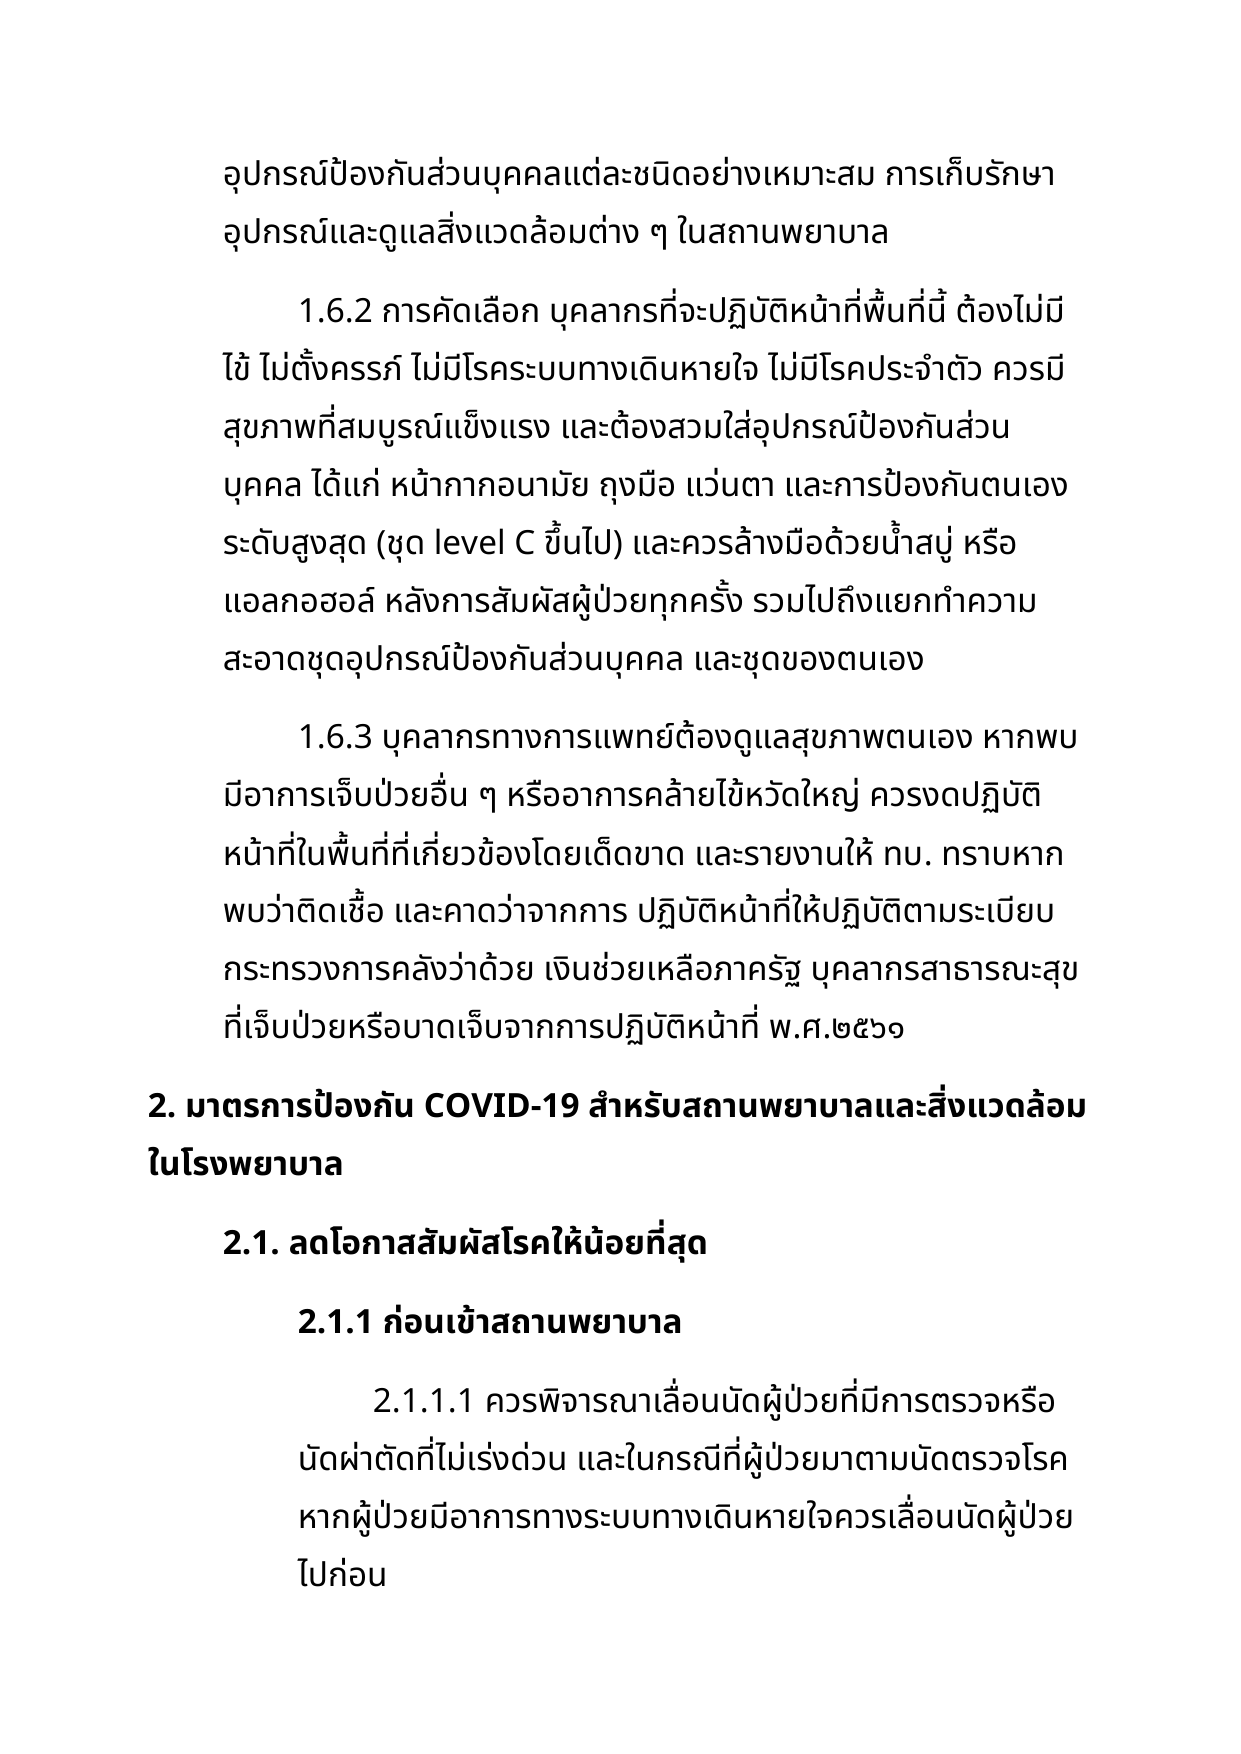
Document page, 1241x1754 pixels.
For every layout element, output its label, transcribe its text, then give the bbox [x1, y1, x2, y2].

subtitle 2.1.1 ก่อนเข้าสถานพยาบาล [223, 1298, 1090, 1349]
text 1.6.2 การคัดเลือก บุคลากรที่จะปฏิบัติหน้าที่พื้นที่นี้ ต้องไม่มีไข้ ไม่ตั้งครรภ์ ไม่มีโรคระบบทางเดินหายใจ ไม่มีโรคประจำตัว ควรมีสุขภาพที่สมบูรณ์แข็งแรง และต้องสวมใส่อุปกรณ์ป้องกันส่วนบุคคล ได้แก่ หน้ากากอนามัย ถุงมือ แว่นตา และการป้องกันตนเองระดับสูงสุด (ชุด level C ขึ้นไป) และควรล้างมือด้วยน้ำสบู่ หรือแอลกอฮอล์ หลังการสัมผัสผู้ป่วยทุกครั้ง รวมไปถึงแยกทำความสะอาดชุดอุปกรณ์ป้องกันส่วนบุคคล และชุดของตนเอง [223, 287, 1090, 685]
text 2.1.1.1 ควรพิจารณาเลื่อนนัดผู้ป่วยที่มีการตรวจหรือนัดผ่าตัดที่ไม่เร่งด่วน และในกรณีที่ผู้ป่วยมาตามนัดตรวจโรค หากผู้ป่วยมีอาการทางระบบทางเดินหายใจควรเลื่อนนัดผู้ป่วยไปก่อน [298, 1377, 1090, 1601]
text 1.6.3 บุคลากรทางการแพทย์ต้องดูแลสุขภาพตนเอง หากพบมีอาการเจ็บป่วยอื่น ๆ หรืออาการคล้ายไข้หวัดใหญ่ ควรงดปฏิบัติหน้าที่ในพื้นที่ที่เกี่ยวข้องโดยเด็ดขาด และรายงานให้ ทบ. ทราบหากพบว่าติดเชื้อ และคาดว่าจากการ ปฏิบัติหน้าที่ให้ปฏิบัติตามระเบียบกระทรวงการคลังว่าด้วย เงินช่วยเหลือภาครัฐ บุคลากรสาธารณะสุขที่เจ็บป่วยหรือบาดเจ็บจากการปฏิบัติหน้าที่ พ.ศ.๒๕๖๑ [223, 713, 1090, 1054]
subtitle 2. มาตรการป้องกัน COVID-19 สำหรับสถานพยาบาลและสิ่งแวดล้อมในโรงพยาบาล [148, 1082, 1090, 1191]
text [223, 150, 1090, 258]
subtitle 2.1. ลดโอกาสสัมผัสโรคให้น้อยที่สุด [148, 1219, 1090, 1270]
